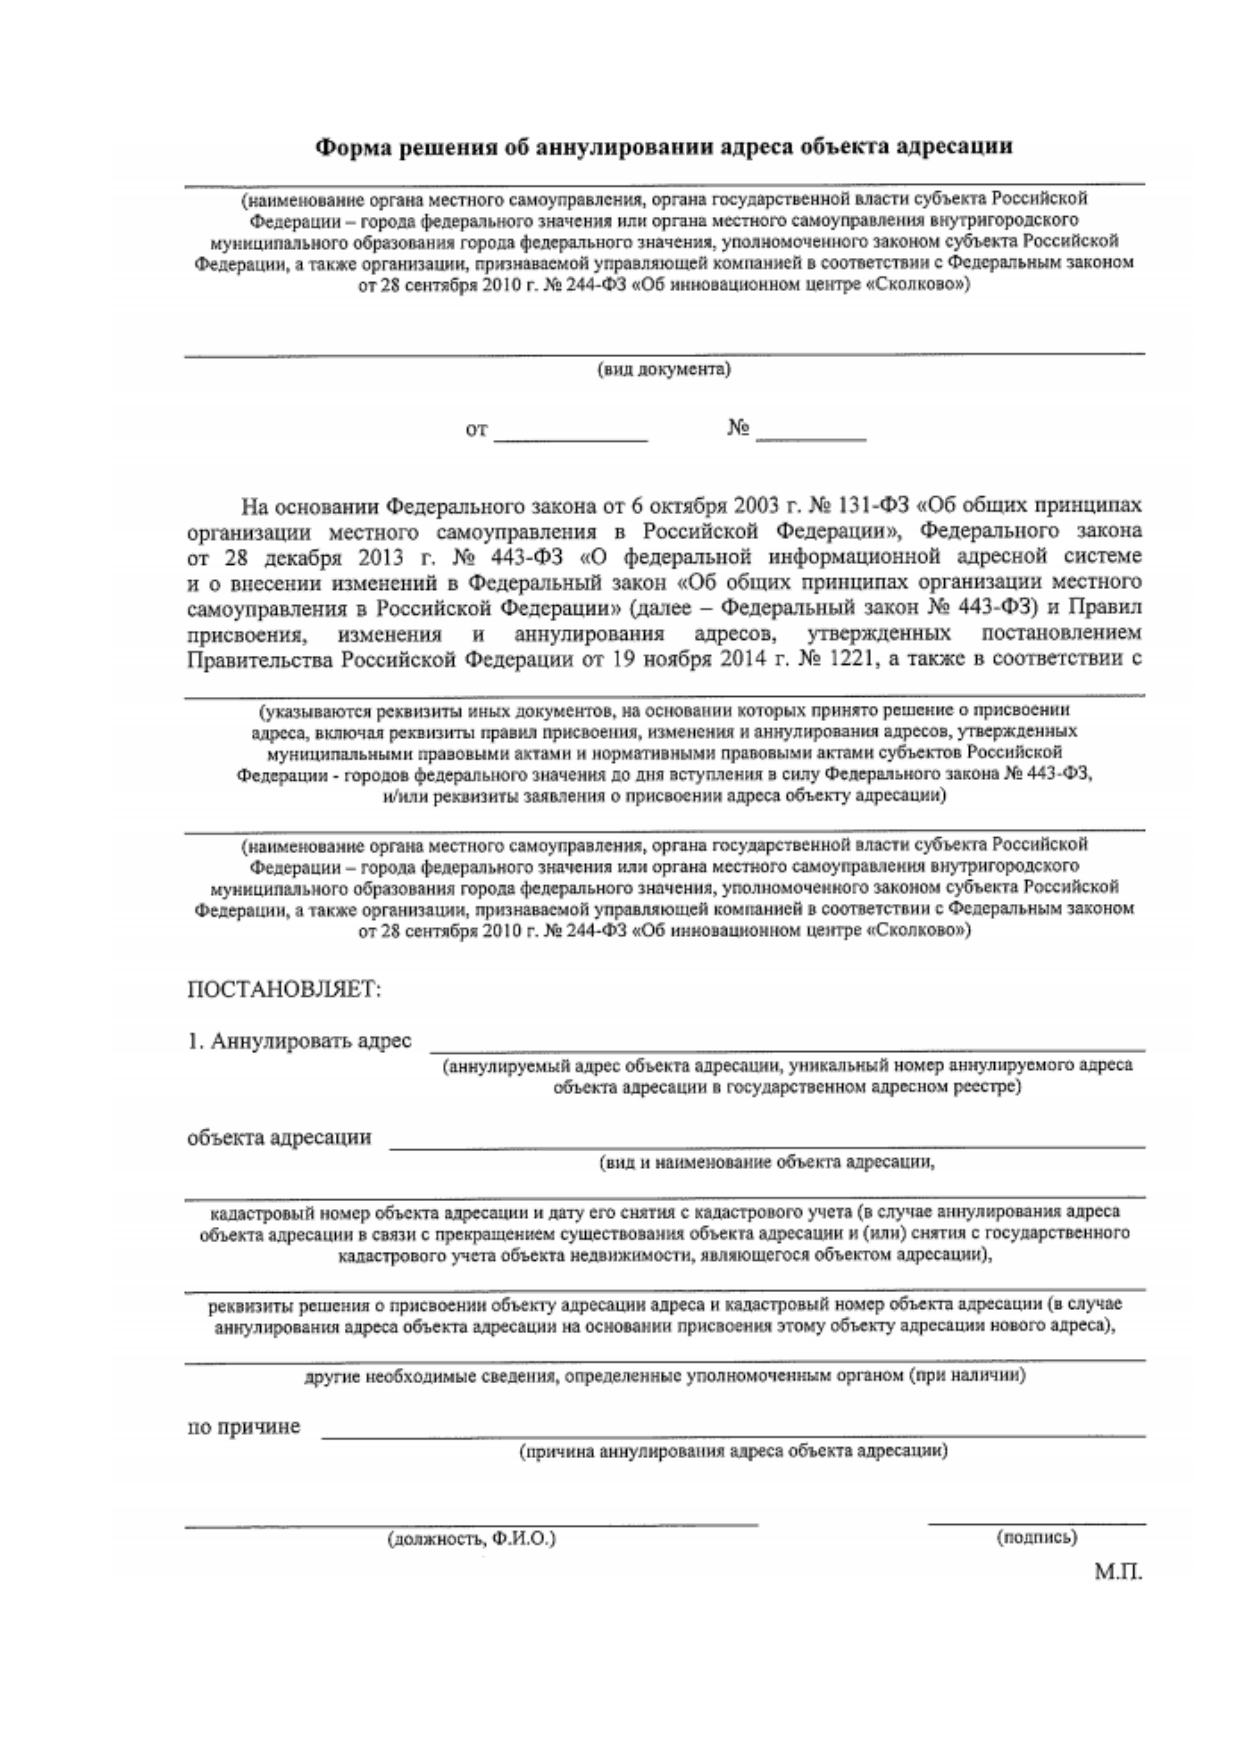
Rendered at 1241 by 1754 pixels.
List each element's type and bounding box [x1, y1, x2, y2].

picture [111, 125, 1194, 1590]
